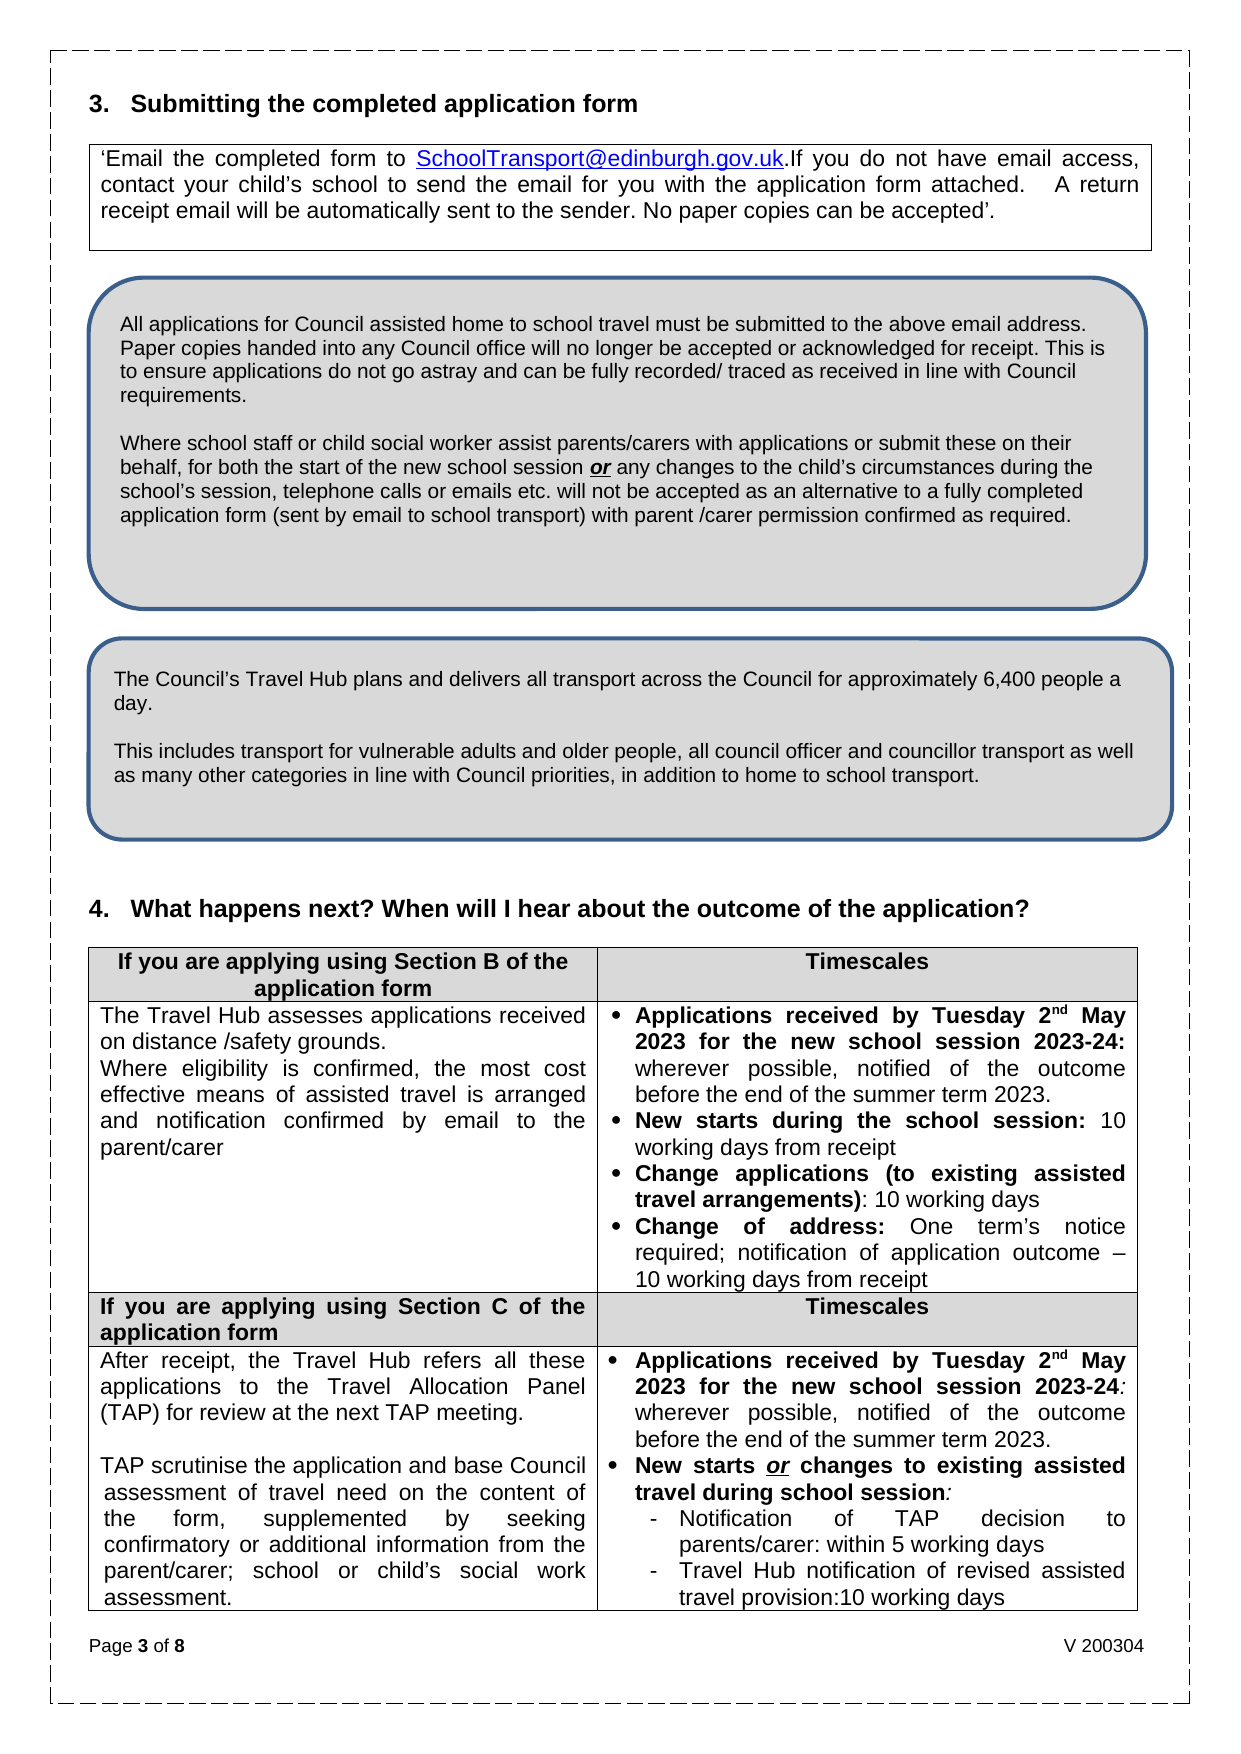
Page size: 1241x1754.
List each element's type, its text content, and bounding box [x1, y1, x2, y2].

table_header If you are applying using Section B of the application form [89, 948, 597, 1001]
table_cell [598, 1347, 1137, 1610]
table_cell If you are applying using Section C of the application form [89, 1293, 597, 1346]
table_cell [89, 1347, 597, 1610]
table_cell Timescales [598, 1293, 1137, 1346]
table_cell The Travel Hub assesses applications received on distance /safety grounds. Where eligibility is confirmed, the most cost effective means of assisted travel is arranged and notification confirmed by email to the parent/carer [89, 1002, 597, 1292]
table_header ‘Email the completed form to SchoolTransport@edinburgh.gov.uk.If you do not have email access, contact your child’s school to send the email for you with the application form attached. A return receipt email will be automatically sent to the sender. No paper copies can be accepted’. [90, 145, 1151, 250]
text 3. Submitting the completed application form [89, 89, 1152, 117]
table_cell Applications received by Tuesday 2nd May 2023 for the new school session 2023-24: wherever possible, notified of the outcome before the end of the summer term 2023. New starts during the school session: 10 working days from receipt Change applications (to existing assisted travel arrangements): 10 working days Change of address: One term’s notice required; notification of application outcome – 10 working days from receipt [598, 1002, 1137, 1292]
table_header Timescales [598, 948, 1137, 1001]
text 4. What happens next? When will I hear about the outcome of the application? [89, 894, 1152, 923]
